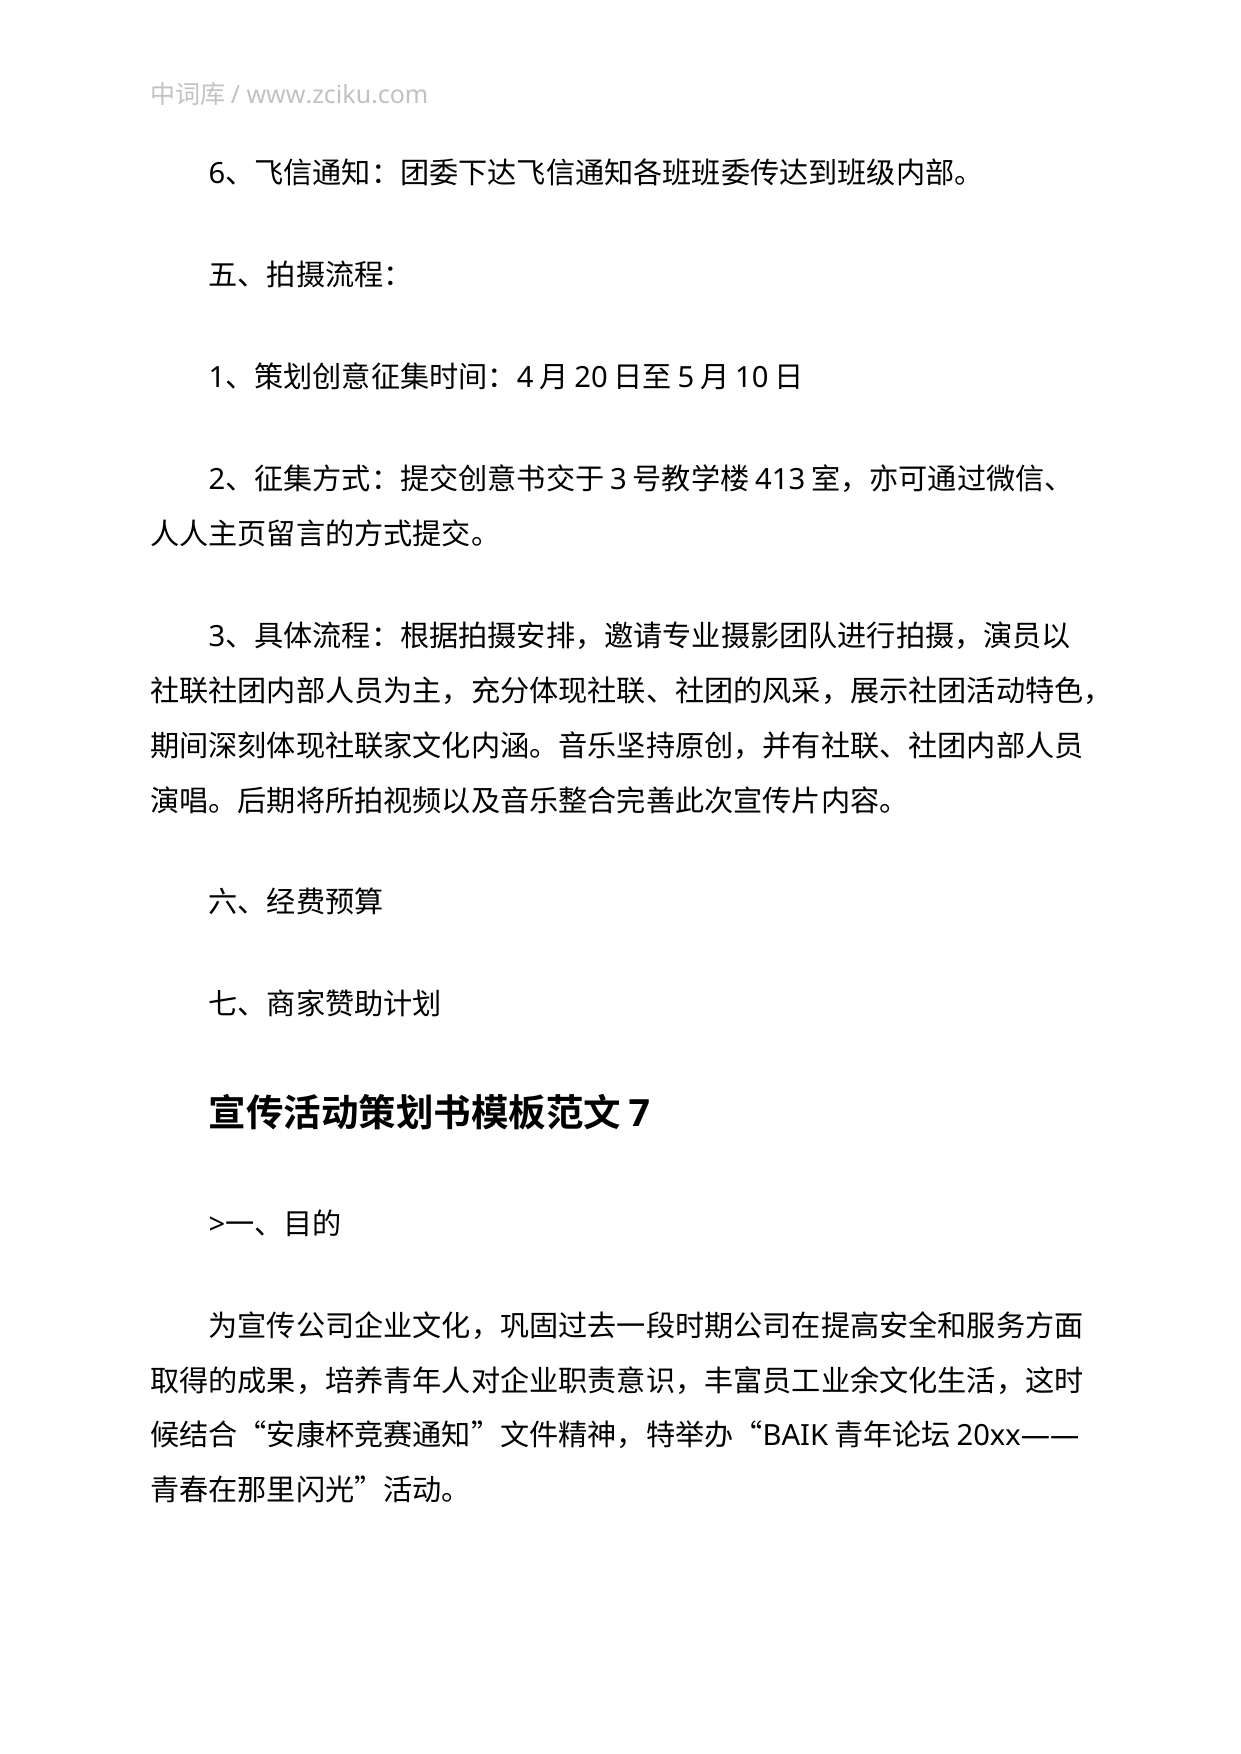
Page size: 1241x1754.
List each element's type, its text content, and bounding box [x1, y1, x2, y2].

text 1、策划创意征集时间：4月20日至5月10日 [150, 354, 1090, 396]
text 宣传活动策划书模板范文7 [150, 1083, 1090, 1137]
text 六、经费预算 [150, 879, 1090, 921]
text 6、飞信通知：团委下达飞信通知各班班委传达到班级内部。 [150, 150, 1090, 192]
text 2、征集方式：提交创意书交于3号教学楼413室，亦可通过微信、人人主页留言的方式提交。 [150, 456, 1090, 553]
text 为宣传公司企业文化，巩固过去一段时期公司在提高安全和服务方面取得的成果，培养青年人对企业职责意识，丰富员工业余文化生活，这时候结合“安康杯竞赛通知”文件精神，特举办“BAIK青年论坛20xx——青春在那里闪光”活动。 [150, 1302, 1090, 1509]
text 五、拍摄流程： [150, 252, 1090, 294]
text 七、商家赞助计划 [150, 981, 1090, 1023]
text >一、目的 [150, 1200, 1090, 1243]
text 3、具体流程：根据拍摄安排，邀请专业摄影团队进行拍摄，演员以社联社团内部人员为主，充分体现社联、社团的风采，展示社团活动特色，期间深刻体现社联家文化内涵。音乐坚持原创，并有社联、社团内部人员演唱。后期将所拍视频以及音乐整合完善此次宣传片内容。 [150, 612, 1090, 819]
